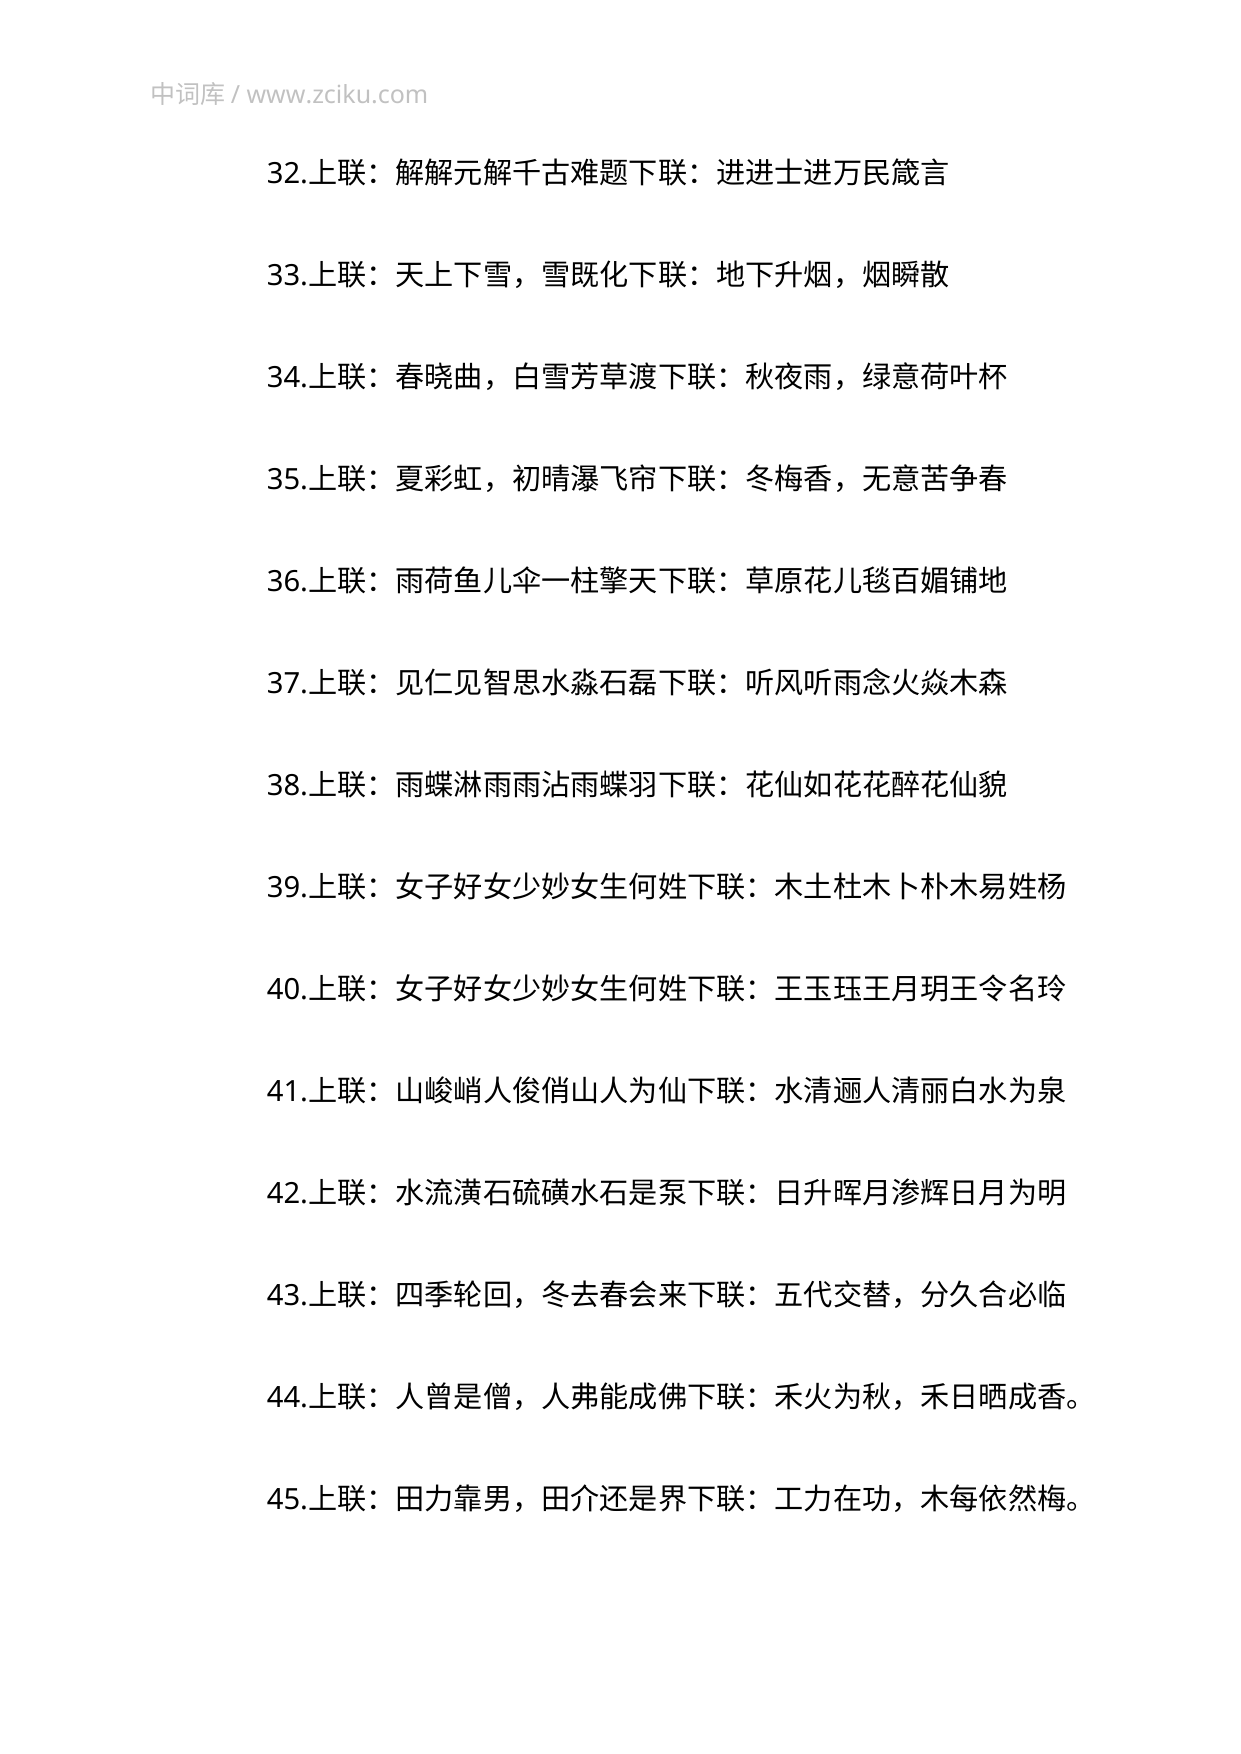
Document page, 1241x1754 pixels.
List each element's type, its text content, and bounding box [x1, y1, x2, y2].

text 32.上联：解解元解千古难题下联：进进士进万民箴言 [150, 150, 1090, 192]
text 43.上联：四季轮回，冬去春会来下联：五代交替，分久合必临 [150, 1272, 1090, 1314]
text 35.上联：夏彩虹，初晴瀑飞帘下联：冬梅香，无意苦争春 [150, 456, 1090, 498]
text 44.上联：人曾是僧，人弗能成佛下联：禾火为秋，禾日晒成香。 [150, 1374, 1090, 1416]
text 45.上联：田力靠男，田介还是界下联：工力在功，木每依然梅。 [150, 1476, 1090, 1518]
text 34.上联：春晓曲，白雪芳草渡下联：秋夜雨，绿意荷叶杯 [150, 354, 1090, 396]
text 40.上联：女子好女少妙女生何姓下联：王玉珏王月玥王令名玲 [150, 966, 1090, 1008]
text 37.上联：见仁见智思水淼石磊下联：听风听雨念火焱木森 [150, 660, 1090, 702]
text 36.上联：雨荷鱼儿伞一柱擎天下联：草原花儿毯百媚铺地 [150, 558, 1090, 600]
text 38.上联：雨蝶淋雨雨沾雨蝶羽下联：花仙如花花醉花仙貌 [150, 762, 1090, 804]
text 33.上联：天上下雪，雪既化下联：地下升烟，烟瞬散 [150, 252, 1090, 294]
text 42.上联：水流潢石硫磺水石是泵下联：日升晖月渗辉日月为明 [150, 1170, 1090, 1212]
text 39.上联：女子好女少妙女生何姓下联：木土杜木卜朴木易姓杨 [150, 864, 1090, 906]
text 41.上联：山峻峭人俊俏山人为仙下联：水清逦人清丽白水为泉 [150, 1068, 1090, 1110]
